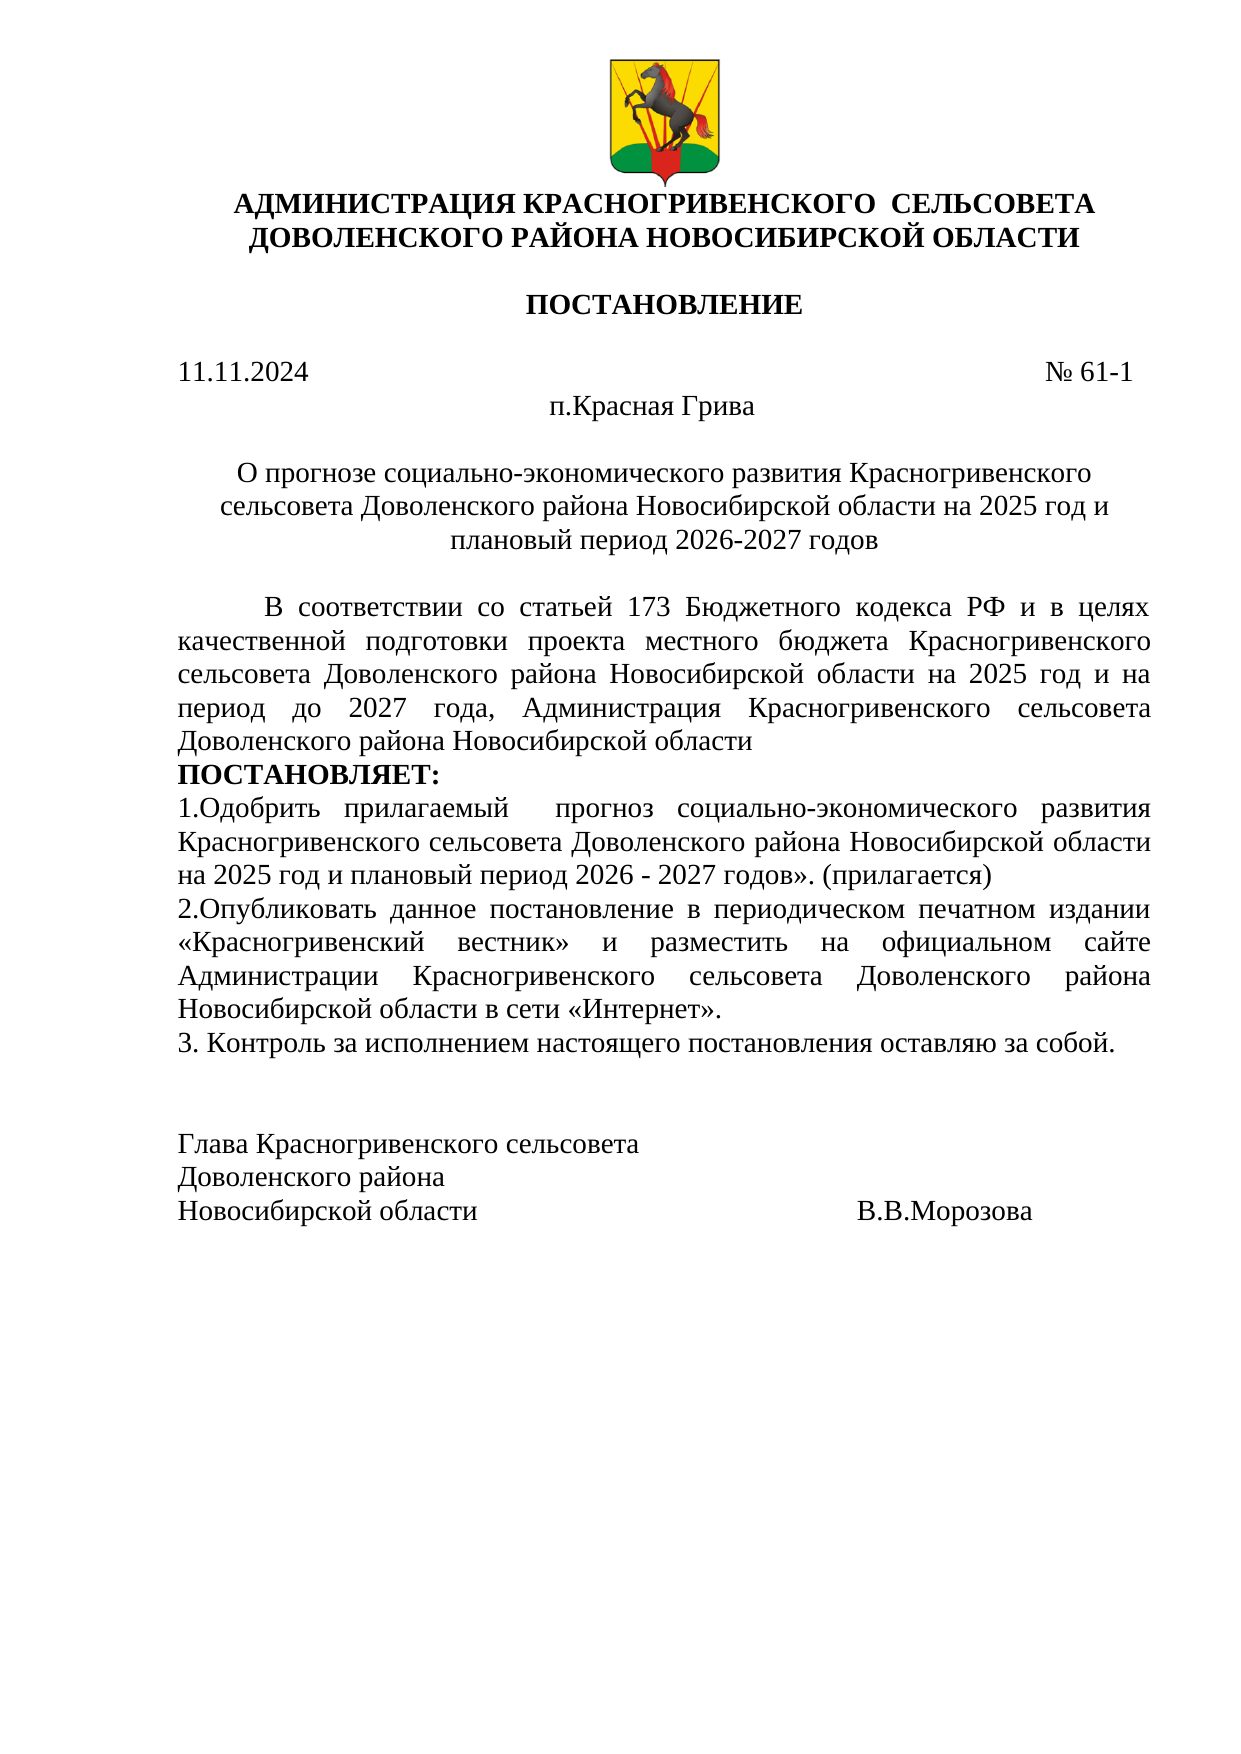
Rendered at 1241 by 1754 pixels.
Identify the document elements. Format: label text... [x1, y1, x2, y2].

text В соответствии со статьей 173 Бюджетного кодекса РФ и в целях качественной подготовки проекта местного бюджета Красногривенского сельсовета Доволенского района Новосибирской области на 2025 год и на период до 2027 года, Администрация Красногривенского сельсовета Доволенского района Новосибирской области [177, 589, 1152, 757]
text О прогнозе социально-экономического развития Красногривенского сельсовета Доволенского района Новосибирской области на 2025 год и плановый период 2026-2027 годов [177, 455, 1152, 556]
text Доволенского района [177, 1159, 1152, 1193]
text Глава Красногривенского сельсовета [177, 1126, 1152, 1159]
text 3. Контроль за исполнением настоящего постановления оставляю за собой. [177, 1025, 1152, 1059]
picture [600, 59, 729, 187]
text АДМИНИСТРАЦИЯ КРАСНОГРИВЕНСКОГО СЕЛЬСОВЕТА [177, 187, 1152, 220]
text ПОСТАНОВЛЯЕТ: [177, 757, 1152, 790]
text 2.Опубликовать данное постановление в периодическом печатном издании «Красногривенский вестник» и разместить на официальном сайте Администрации Красногривенского сельсовета Доволенского района Новосибирской области в сети «Интернет». [177, 891, 1152, 1025]
text 1.Одобрить прилагаемый прогноз социально-экономического развития Красногривенского сельсовета Доволенского района Новосибирской области на 2025 год и плановый период 2026 - 2027 годов». (прилагается) [177, 790, 1152, 891]
text ПОСТАНОВЛЕНИЕ [177, 287, 1152, 321]
text 11.11.2024 № 61-1 [177, 354, 1152, 388]
text п.Красная Грива [177, 388, 1152, 421]
text Новосибирской области В.В.Морозова [177, 1193, 1152, 1226]
text ДОВОЛЕНСКОГО РАЙОНА НОВОСИБИРСКОЙ ОБЛАСТИ [177, 220, 1152, 254]
